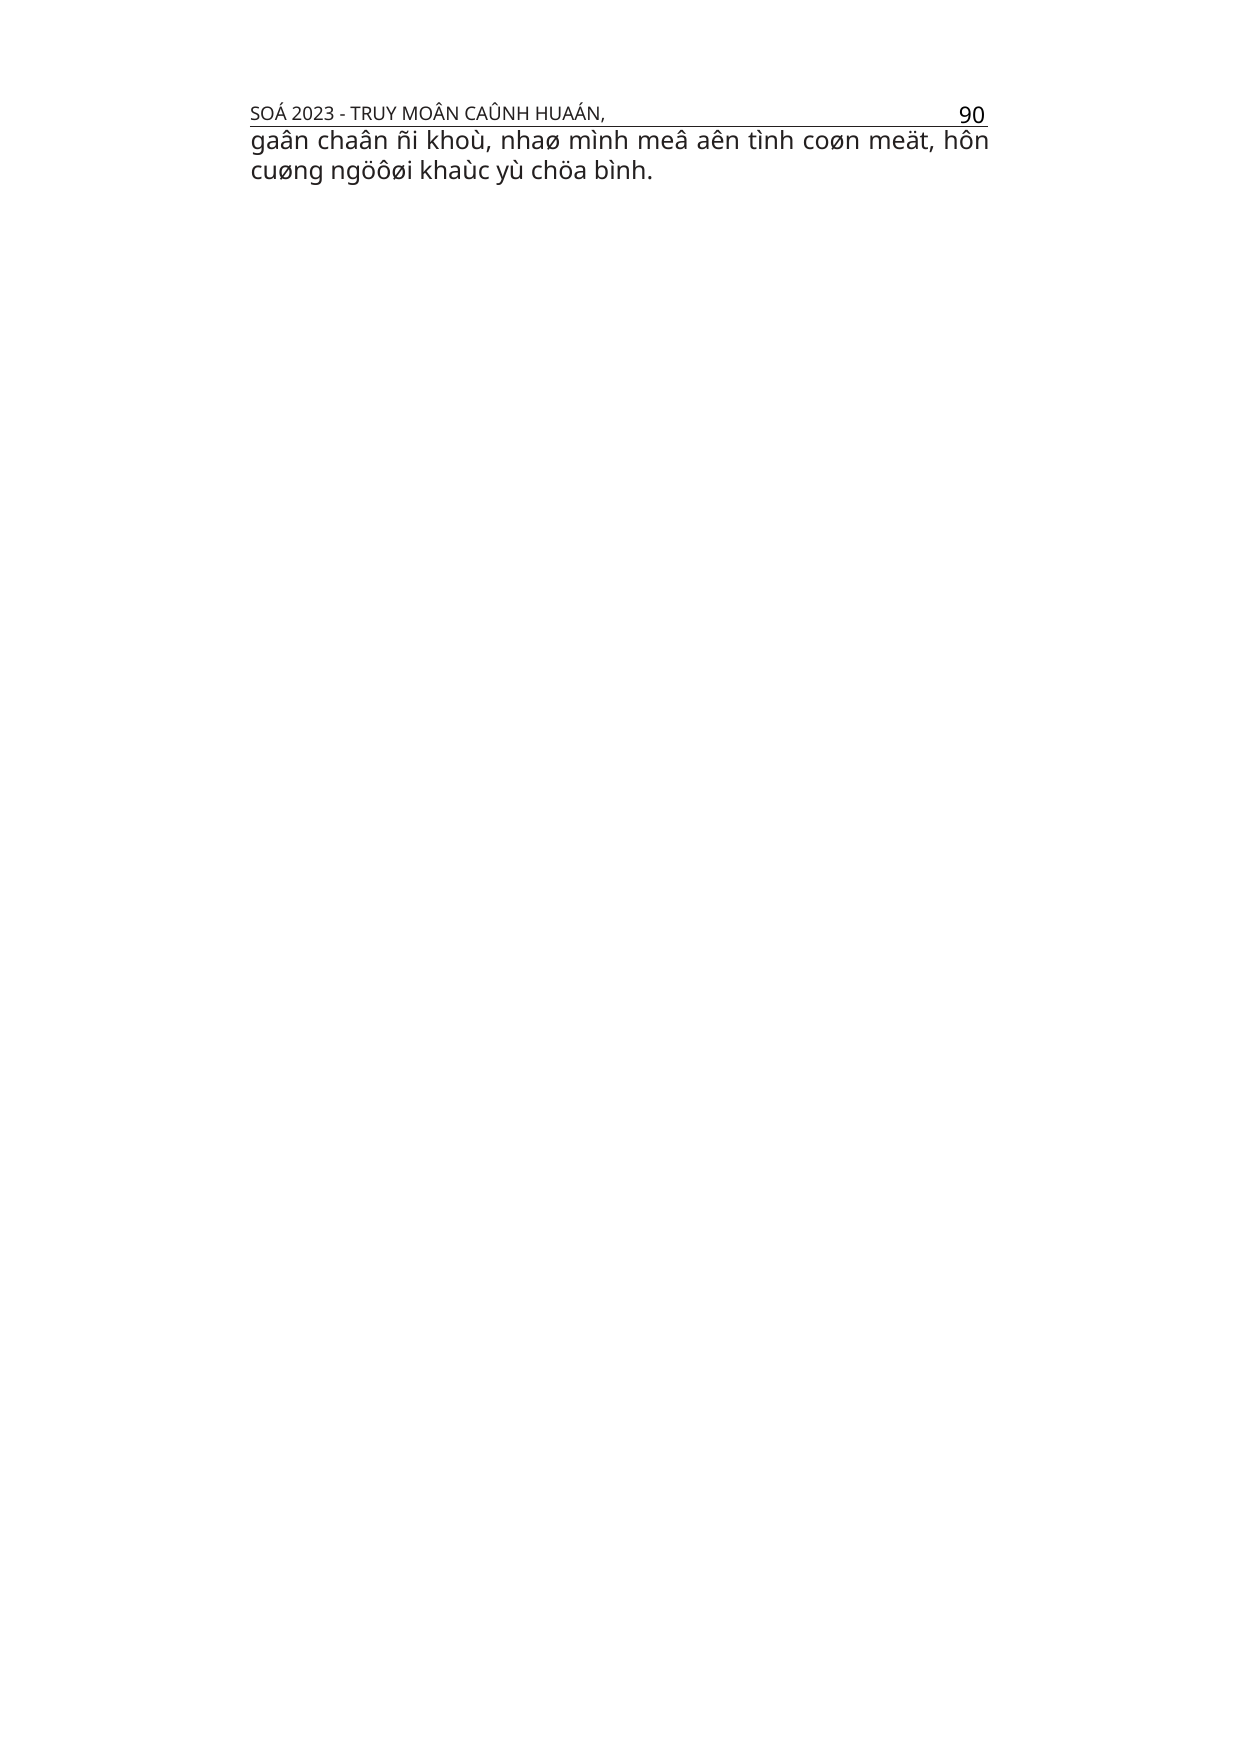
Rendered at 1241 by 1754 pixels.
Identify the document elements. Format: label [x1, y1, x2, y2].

text [250, 125, 990, 187]
